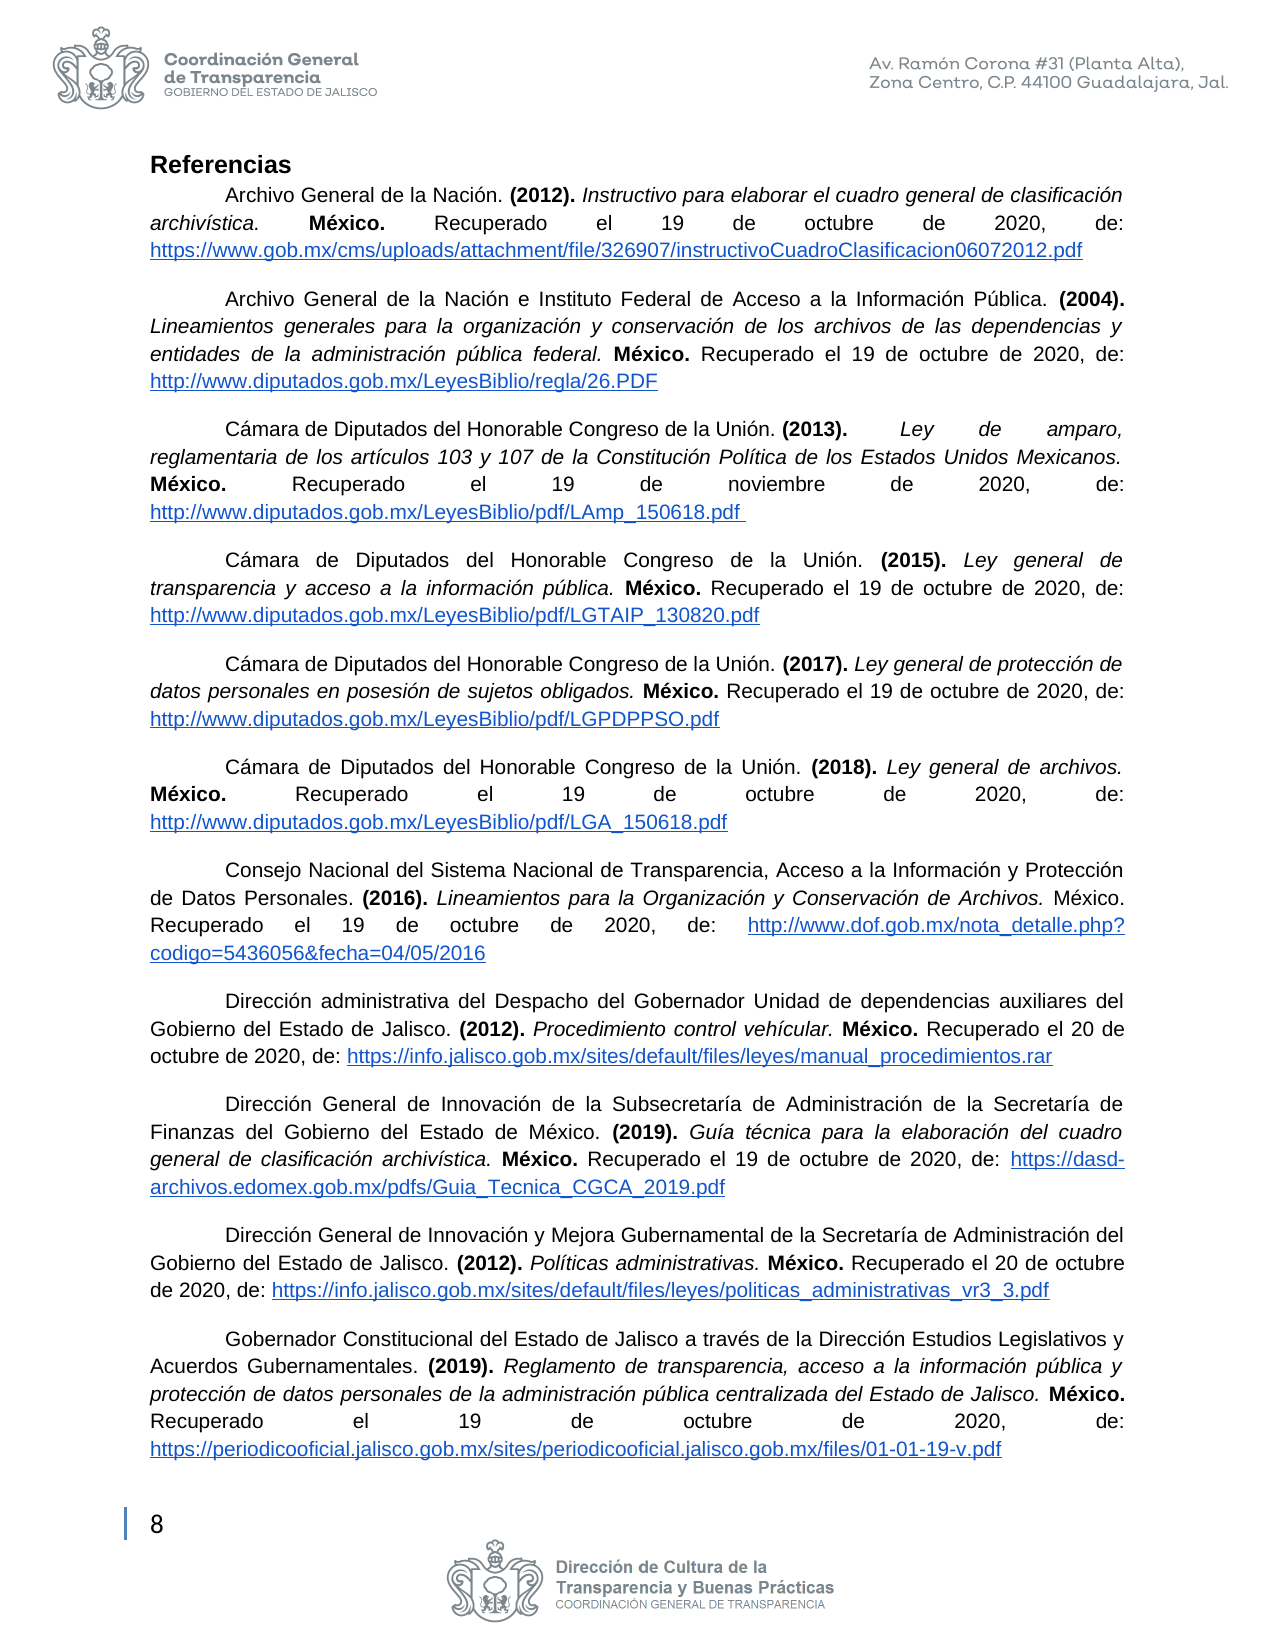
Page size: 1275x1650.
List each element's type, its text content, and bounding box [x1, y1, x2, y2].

text Referencias [150, 150, 1125, 179]
text Consejo Nacional del Sistema Nacional de Transparencia, Acceso a la Información y Protección de Datos Personales. (2016). Lineamientos para la Organización y Conservación de Archivos. México. Recuperado el 19 de octubre de 2020, de: http://www.dof.gob.mx/nota_detalle.php?codigo=5436056&fecha=04/05/2016 [150, 858, 1125, 964]
text Dirección General de Innovación y Mejora Gubernamental de la Secretaría de Administración del Gobierno del Estado de Jalisco. (2012). Políticas administrativas. México. Recuperado el 20 de octubre de 2020, de: https://info.jalisco.gob.mx/sites/default/files/leyes/politicas_administrativas_vr3_3.pdf [150, 1223, 1125, 1302]
text Cámara de Diputados del Honorable Congreso de la Unión. (2018). Ley general de archivos. México. Recuperado el 19 de octubre de 2020, de: http://www.diputados.gob.mx/LeyesBiblio/pdf/LGA_150618.pdf [150, 755, 1125, 834]
text Cámara de Diputados del Honorable Congreso de la Unión. (2015). Ley general de transparencia y acceso a la información pública. México. Recuperado el 19 de octubre de 2020, de: http://www.diputados.gob.mx/LeyesBiblio/pdf/LGTAIP_130820.pdf [150, 548, 1125, 627]
text Dirección General de Innovación de la Subsecretaría de Administración de la Secretaría de Finanzas del Gobierno del Estado de México. (2019). Guía técnica para la elaboración del cuadro general de clasificación archivística. México. Recuperado el 19 de octubre de 2020, de: https://dasd-archivos.edomex.gob.mx/pdfs/Guia_Tecnica_CGCA_2019.pdf [150, 1092, 1125, 1199]
text Archivo General de la Nación e Instituto Federal de Acceso a la Información Pública. (2004). Lineamientos generales para la organización y conservación de los archivos de las dependencias y entidades de la administración pública federal. México. Recuperado el 19 de octubre de 2020, de: http://www.diputados.gob.mx/LeyesBiblio/regla/26.PDF [150, 286, 1125, 393]
text Cámara de Diputados del Honorable Congreso de la Unión. (2013). Ley de amparo, reglamentaria de los artículos 103 y 107 de la Constitución Política de los Estados Unidos Mexicanos. México. Recuperado el 19 de noviembre de 2020, de: http://www.diputados.gob.mx/LeyesBiblio/pdf/LAmp_150618.pdf [150, 417, 1125, 524]
text Dirección administrativa del Despacho del Gobernador Unidad de dependencias auxiliares del Gobierno del Estado de Jalisco. (2012). Procedimiento control vehícular. México. Recuperado el 20 de octubre de 2020, de: https://info.jalisco.gob.mx/sites/default/files/leyes/manual_procedimientos.rar [150, 989, 1125, 1068]
text Gobernador Constitucional del Estado de Jalisco a través de la Dirección Estudios Legislativos y Acuerdos Gubernamentales. (2019). Reglamento de transparencia, acceso a la información pública y protección de datos personales de la administración pública centralizada del Estado de Jalisco. México. Recuperado el 19 de octubre de 2020, de: https://periodicooficial.jalisco.gob.mx/sites/periodicooficial.jalisco.gob.mx/files/01-01-19-v.pdf [150, 1326, 1125, 1460]
text Archivo General de la Nación. (2012). Instructivo para elaborar el cuadro general de clasificación archivística. México. Recuperado el 19 de octubre de 2020, de: https://www.gob.mx/cms/uploads/attachment/file/326907/instructivoCuadroClasificacion06072012.pdf [150, 183, 1125, 262]
picture [3, 0, 1275, 1628]
text Cámara de Diputados del Honorable Congreso de la Unión. (2017). Ley general de protección de datos personales en posesión de sujetos obligados. México. Recuperado el 19 de octubre de 2020, de: http://www.diputados.gob.mx/LeyesBiblio/pdf/LGPDPPSO.pdf [150, 651, 1125, 730]
